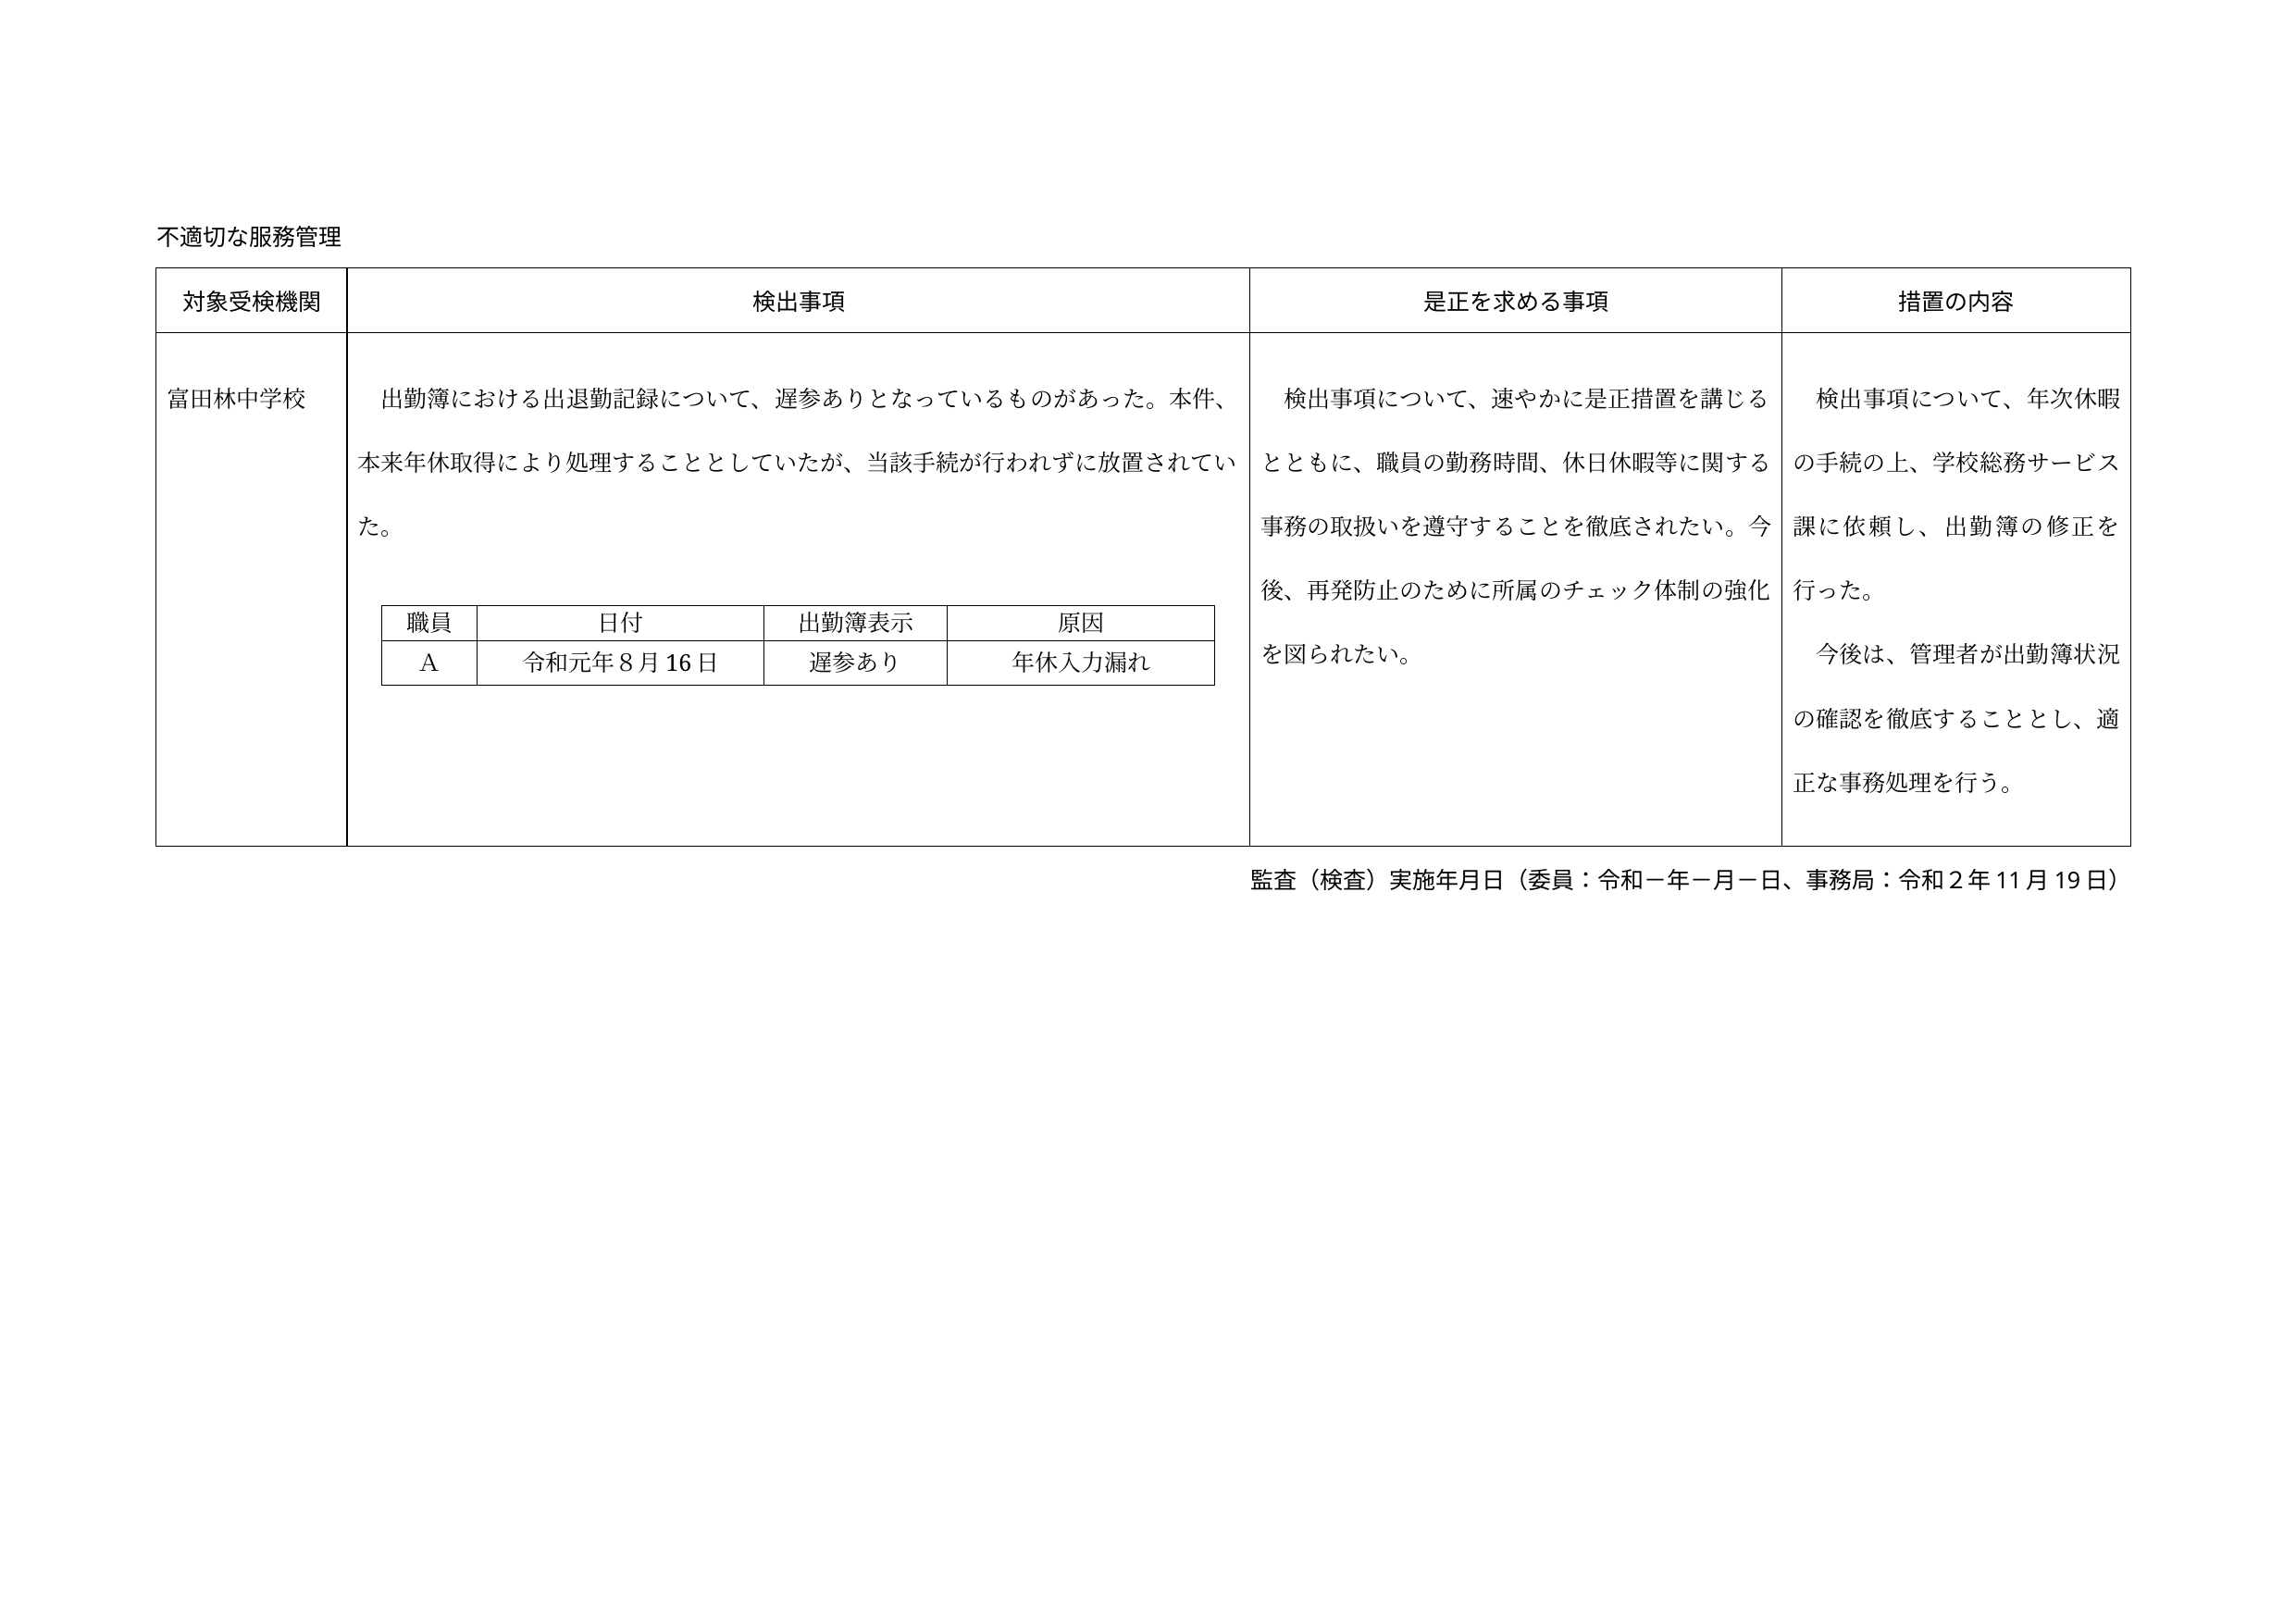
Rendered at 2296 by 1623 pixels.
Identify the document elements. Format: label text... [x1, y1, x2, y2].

text 監査（検査）実施年月日（委員：令和－年－月－日、事務局：令和２年11月19日） [156, 847, 2131, 911]
table_cell 出勤簿における出退勤記録について、遅参ありとなっているものがあった。本件、本来年休取得により処理することとしていたが、当該手続が行われずに放置されていた。 [348, 333, 1249, 846]
table_header 措置の内容 [1782, 268, 2130, 332]
table_header 検出事項 [348, 268, 1249, 332]
table_cell 富田林中学校 [156, 333, 346, 846]
text 不適切な服務管理 [156, 204, 2131, 267]
table_cell 検出事項について、速やかに是正措置を講じるとともに、職員の勤務時間、休日休暇等に関する事務の取扱いを遵守することを徹底されたい。今後、再発防止のために所属のチェック体制の強化を図られたい。 [1250, 333, 1781, 846]
table_cell 検出事項について、年次休暇の手続の上、学校総務サービス課に依頼し、出勤簿の修正を行った。 今後は、管理者が出勤簿状況の確認を徹底することとし、適正な事務処理を行う。 [1782, 333, 2130, 846]
table_header 是正を求める事項 [1250, 268, 1781, 332]
table_header 対象受検機関 [156, 268, 346, 332]
